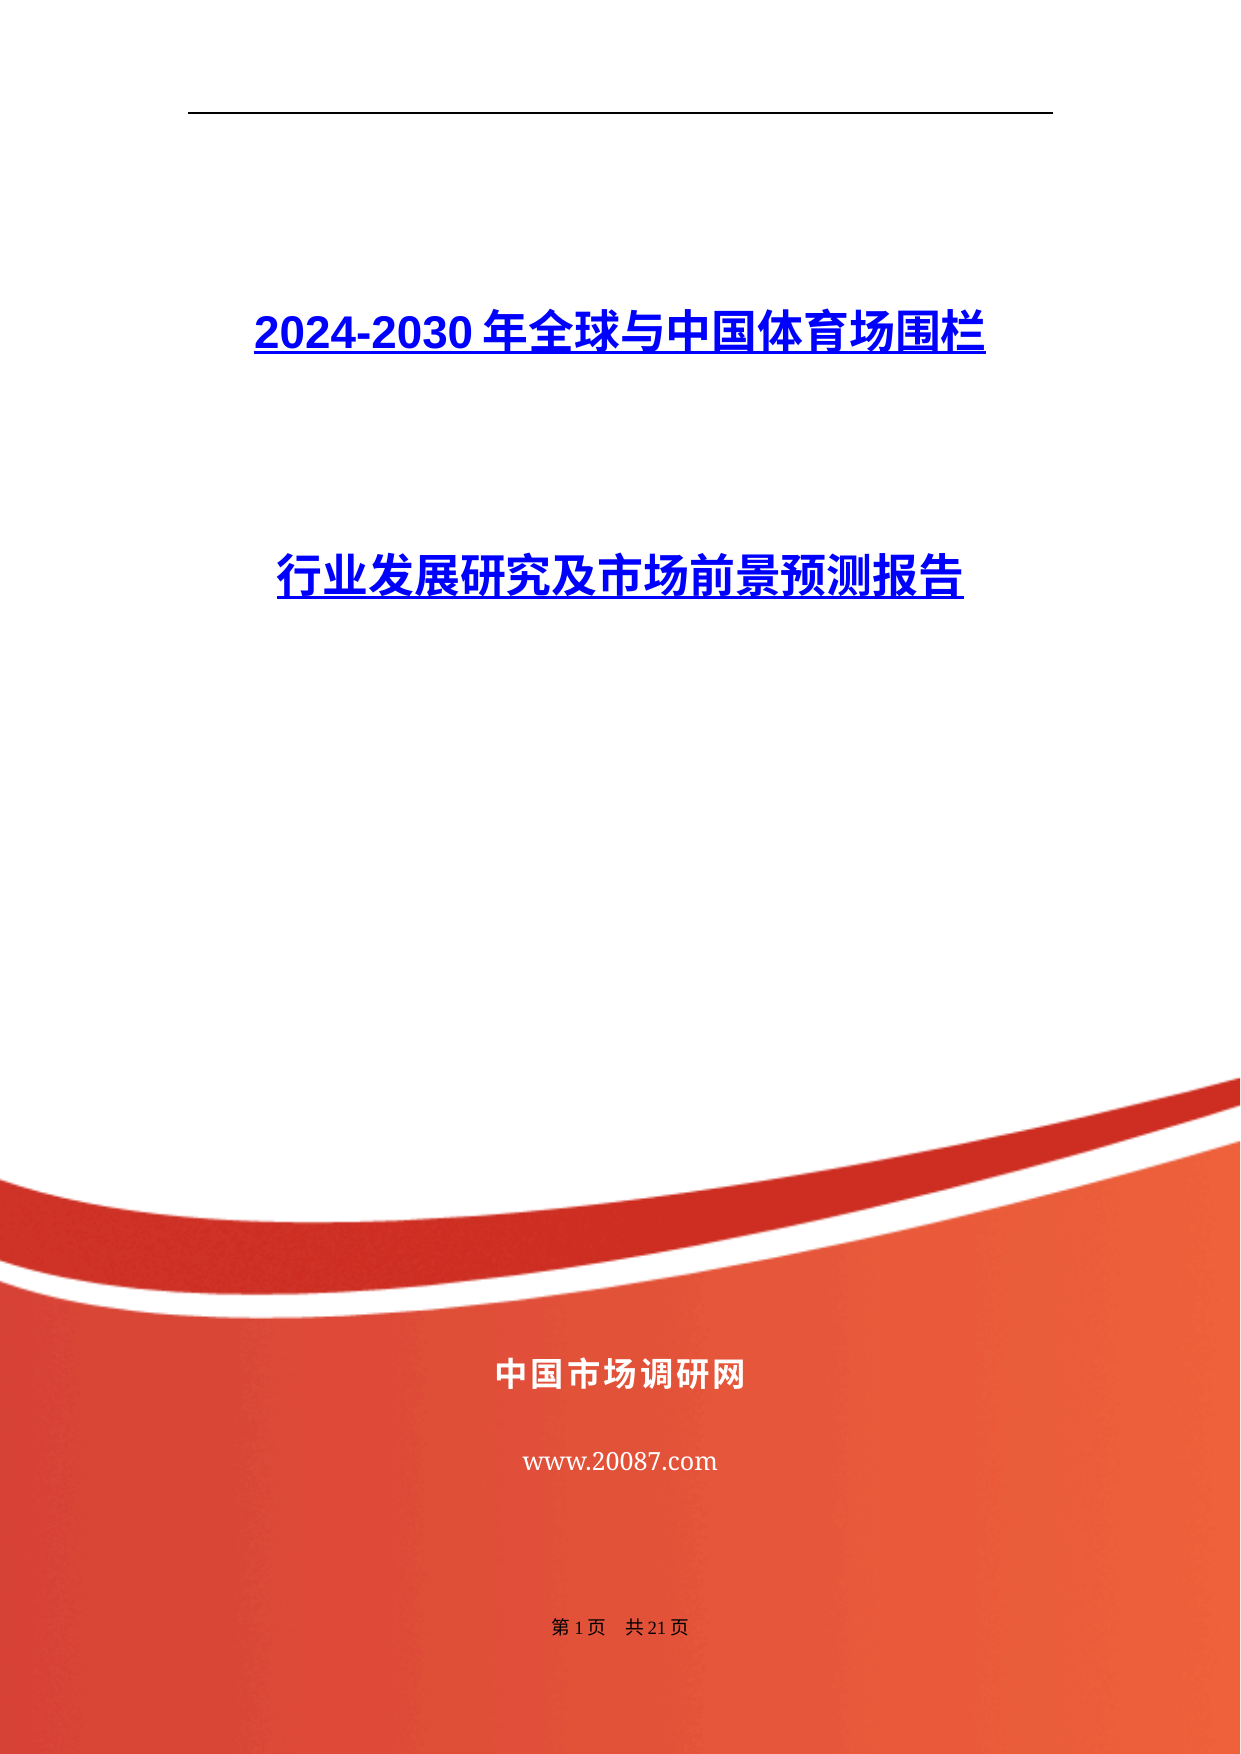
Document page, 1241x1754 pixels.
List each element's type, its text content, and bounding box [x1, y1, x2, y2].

picture [0, 1006, 1241, 1754]
text www.20087.com [187, 1428, 1053, 1493]
table_header 2024-2030年全球与中国体育场围栏行业发展研究及市场前景预测报告 [188, 207, 1053, 773]
subtitle 中国市场调研网 [187, 1339, 1053, 1404]
